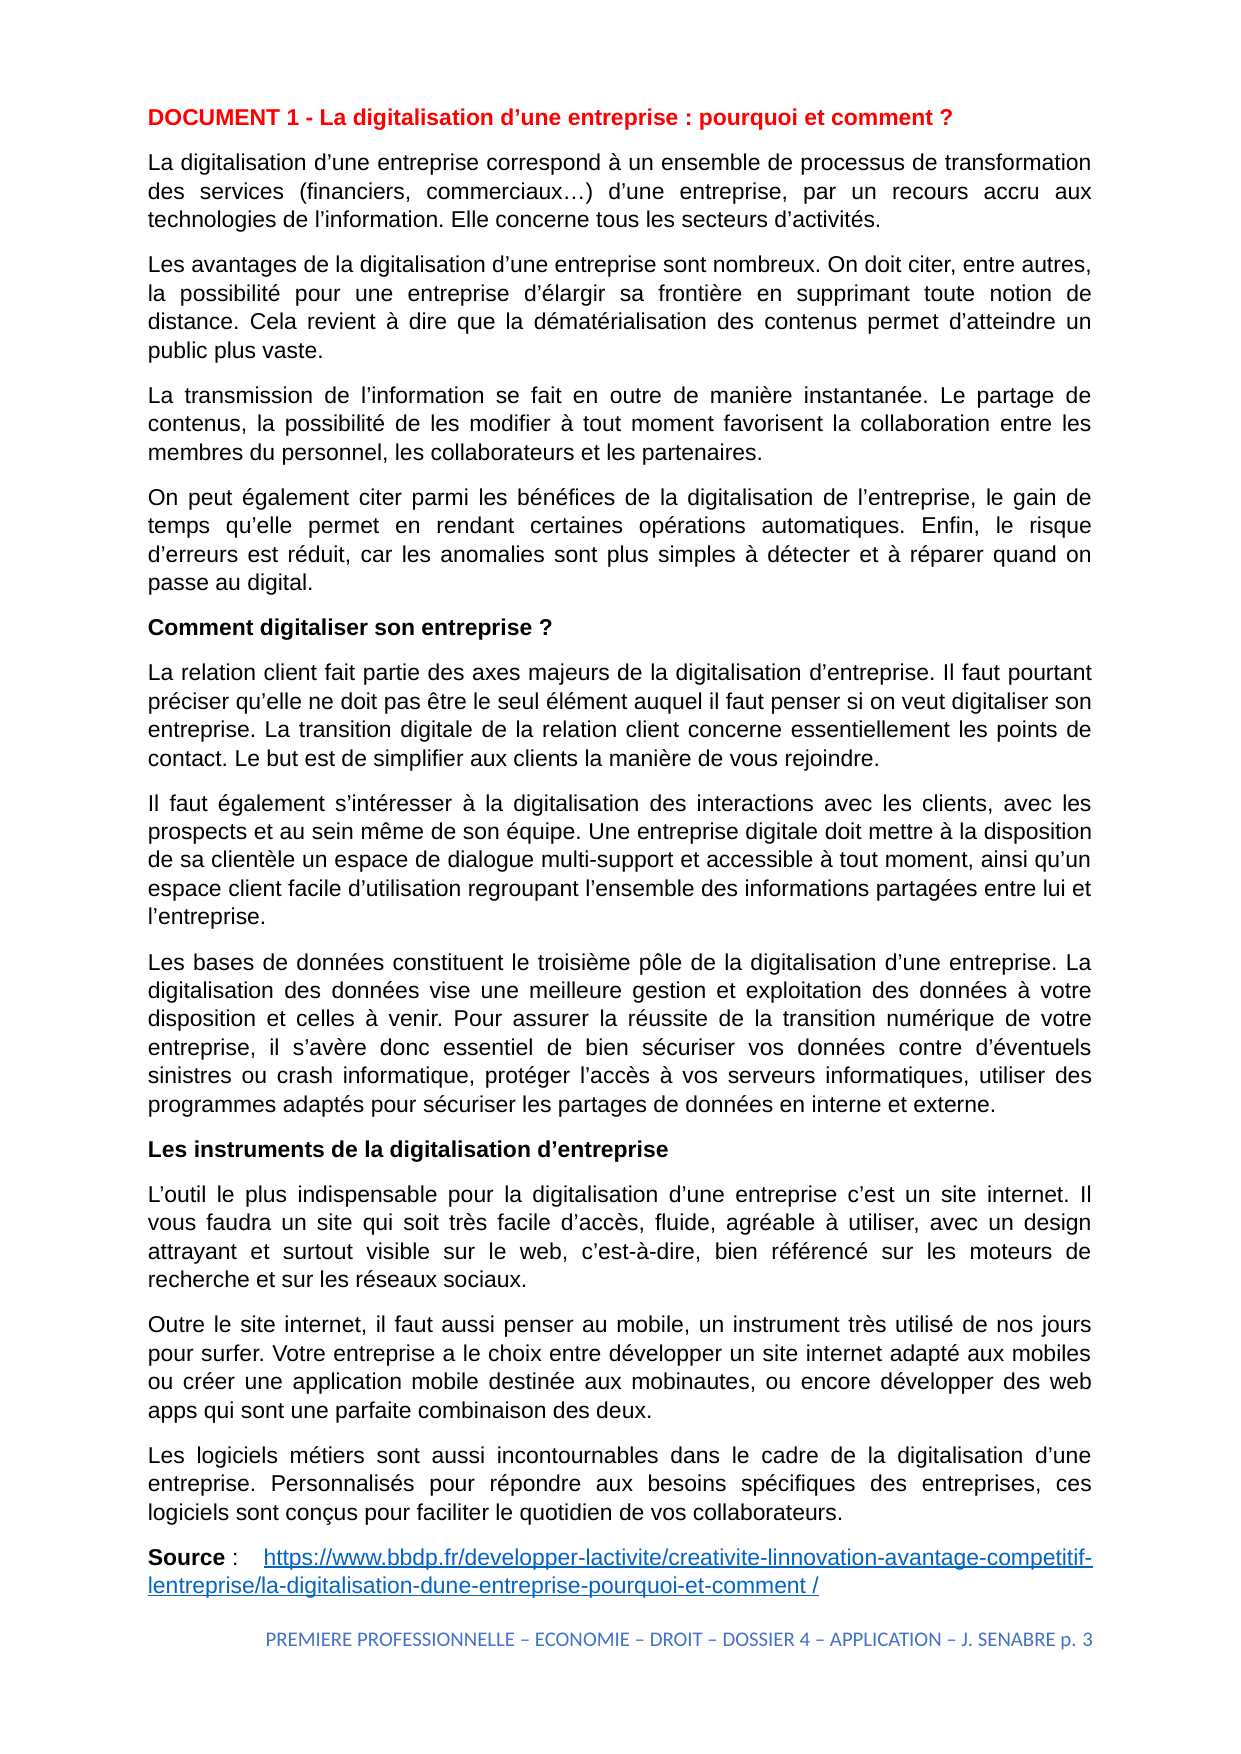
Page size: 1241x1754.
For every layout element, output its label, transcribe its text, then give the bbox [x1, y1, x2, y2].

text La digitalisation d’une entreprise correspond à un ensemble de processus de transformation des services (financiers, commerciaux…) d’une entreprise, par un recours accru aux technologies de l’information. Elle concerne tous les secteurs d’activités. [148, 149, 1092, 232]
text Comment digitaliser son entreprise ? [148, 614, 1092, 640]
text Les bases de données constituent le troisième pôle de la digitalisation d’une entreprise. La digitalisation des données vise une meilleure gestion et exploitation des données à votre disposition et celles à venir. Pour assurer la réussite de la transition numérique de votre entreprise, il s’avère donc essentiel de bien sécuriser vos données contre d’éventuels sinistres ou crash informatique, protéger l’accès à vos serveurs informatiques, utiliser des programmes adaptés pour sécuriser les partages de données en interne et externe. [148, 948, 1092, 1117]
text Il faut également s’intéresser à la digitalisation des interactions avec les clients, avec les prospects et au sein même de son équipe. Une entreprise digitale doit mettre à la disposition de sa clientèle un espace de dialogue multi-support et accessible à tout moment, ainsi qu’un espace client facile d’utilisation regroupant l’ensemble des informations partagées entre lui et l’entreprise. [148, 789, 1092, 930]
text On peut également citer parmi les bénéfices de la digitalisation de l’entreprise, le gain de temps qu’elle permet en rendant certaines opérations automatiques. Enfin, le risque d’erreurs est réduit, car les anomalies sont plus simples à détecter et à réparer quand on passe au digital. [148, 484, 1092, 595]
text La relation client fait partie des axes majeurs de la digitalisation d’entreprise. Il faut pourtant préciser qu’elle ne doit pas être le seul élément auquel il faut penser si on veut digitaliser son entreprise. La transition digitale de la relation client concerne essentiellement les points de contact. Le but est de simplifier aux clients la manière de vous rejoindre. [148, 659, 1092, 771]
text Les instruments de la digitalisation d’entreprise [148, 1136, 1092, 1162]
text DOCUMENT 1 - La digitalisation d’une entreprise : pourquoi et comment ? [148, 104, 1092, 131]
text L’outil le plus indispensable pour la digitalisation d’une entreprise c’est un site internet. Il vous faudra un site qui soit très facile d’accès, fluide, agréable à utiliser, avec un design attrayant et surtout visible sur le web, c’est-à-dire, bien référencé sur les moteurs de recherche et sur les réseaux sociaux. [148, 1181, 1092, 1292]
text Outre le site internet, il faut aussi penser au mobile, un instrument très utilisé de nos jours pour surfer. Votre entreprise a le choix entre développer un site internet adapté aux mobiles ou créer une application mobile destinée aux mobinautes, ou encore développer des web apps qui sont une parfaite combinaison des deux. [148, 1311, 1092, 1423]
text Les avantages de la digitalisation d’une entreprise sont nombreux. On doit citer, entre autres, la possibilité pour une entreprise d’élargir sa frontière en supprimant toute notion de distance. Cela revient à dire que la dématérialisation des contenus permet d’atteindre un public plus vaste. [148, 251, 1092, 363]
text Source : https://www.bbdp.fr/developper-lactivite/creativite-linnovation-avantage-competitif-lentreprise/la-digitalisation-dune-entreprise-pourquoi-et-comment / [148, 1544, 1092, 1598]
text Les logiciels métiers sont aussi incontournables dans le cadre de la digitalisation d’une entreprise. Personnalisés pour répondre aux besoins spécifiques des entreprises, ces logiciels sont conçus pour faciliter le quotidien de vos collaborateurs. [148, 1442, 1092, 1525]
text La transmission de l’information se fait en outre de manière instantanée. Le partage de contenus, la possibilité de les modifier à tout moment favorisent la collaboration entre les membres du personnel, les collaborateurs et les partenaires. [148, 382, 1092, 465]
